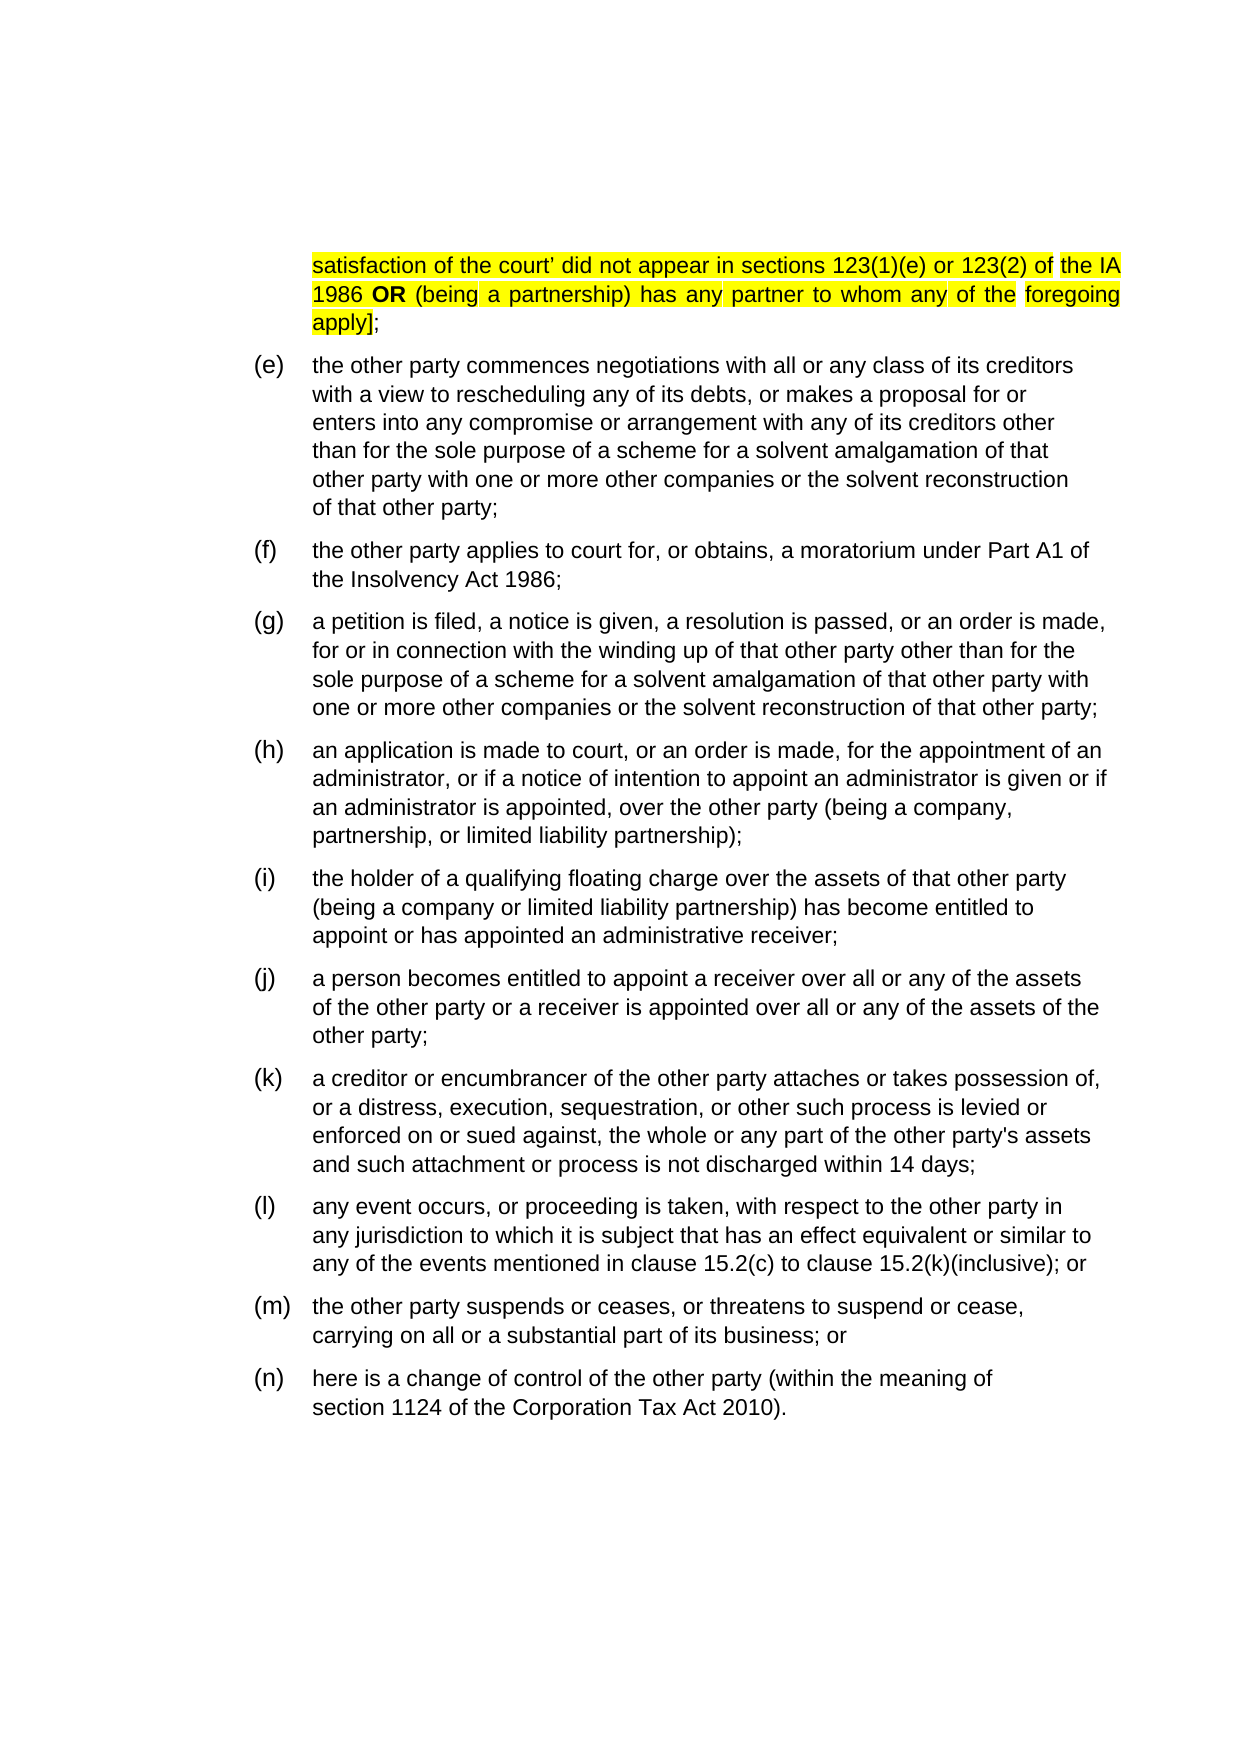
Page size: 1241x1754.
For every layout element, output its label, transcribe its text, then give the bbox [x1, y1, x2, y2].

list the holder of a qualifying floating charge over the assets of that other party (being a company or limited liability partnership) has become entitled to appoint or has appointed an administrative receiver; [253, 863, 1072, 948]
list a person becomes entitled to appoint a receiver over all or any of the assets of the other party or a receiver is appointed over all or any of the assets of the other party; [253, 963, 1101, 1048]
text satisfaction of the court’ did not appear in sections 123(1)(e) or 123(2) of the IA 1986 OR (being a partnership) has any partner to whom any of the foregoing apply]; [312, 252, 1121, 335]
list a petition is filed, a notice is given, a resolution is passed, or an order is made, for or in connection with the winding up of that other party other than for the sole purpose of a scheme for a solvent amalgamation of that other party with one or more other companies or the solvent reconstruction of that other party; [253, 606, 1115, 720]
list any event occurs, or proceeding is taken, with respect to the other party in any jurisdiction to which it is subject that has an effect equivalent or similar to any of the events mentioned in clause 15.2(c) to clause 15.2(k)(inclusive); or [253, 1191, 1104, 1277]
list the other party commences negotiations with all or any class of its creditors with a view to rescheduling any of its debts, or makes a proposal for or enters into any compromise or arrangement with any of its creditors other than for the sole purpose of a scheme for a solvent amalgamation of that other party with one or more other companies or the solvent reconstruction of that other party; [253, 350, 1091, 521]
list here is a change of control of the other party (within the meaning of section 1124 of the Corporation Tax Act 2010). [253, 1363, 1054, 1420]
list the other party suspends or ceases, or threatens to suspend or cease, carrying on all or a substantial part of its business; or [253, 1291, 1088, 1348]
list an application is made to court, or an order is made, for the appointment of an administrator, or if a notice of intention to appoint an administrator is given or if an administrator is appointed, over the other party (being a company, partnership, or limited liability partnership); [253, 734, 1111, 849]
list a creditor or encumbrancer of the other party attaches or takes possession of, or a distress, execution, sequestration, or other such process is levied or enforced on or sued against, the whole or any part of the other party's assets and such attachment or process is not discharged within 14 days; [253, 1063, 1118, 1177]
list the other party applies to court for, or obtains, a moratorium under Part A1 of the Insolvency Act 1986; [253, 535, 1094, 592]
